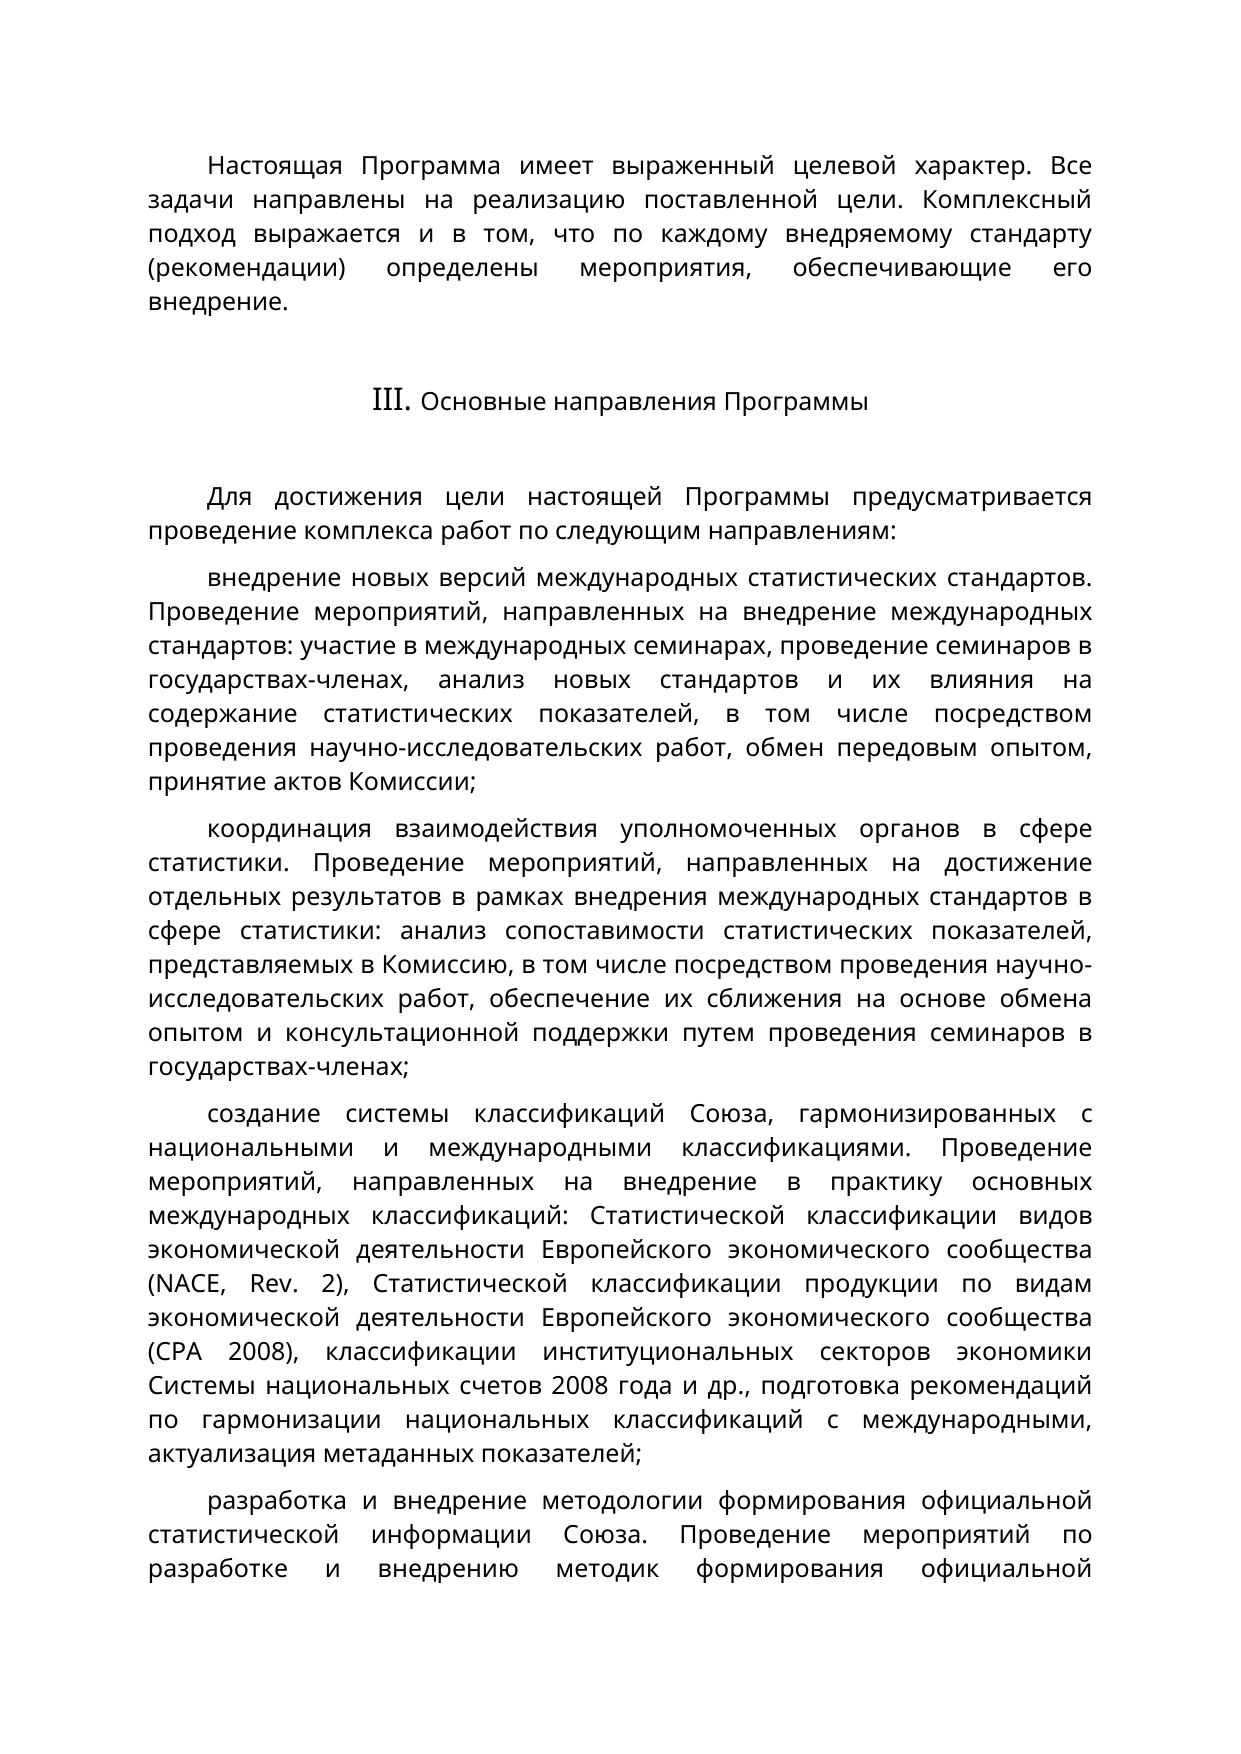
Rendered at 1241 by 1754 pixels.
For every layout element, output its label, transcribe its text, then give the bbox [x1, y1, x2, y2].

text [148, 1482, 1093, 1585]
text внедрение новых версий международных статистических стандартов. Проведение мероприятий, направленных на внедрение международных стандартов: участие в международных семинарах, проведение семинаров в государствах-членах, анализ новых стандартов и их влияния на содержание статистических показателей, в том числе посредством проведения научно-исследовательских работ, обмен передовым опытом, принятие актов Комиссии; [148, 559, 1093, 798]
text координация взаимодействия уполномоченных органов в сфере статистики. Проведение мероприятий, направленных на достижение отдельных результатов в рамках внедрения международных стандартов в сфере статистики: анализ сопоставимости статистических показателей, представляемых в Комиссию, в том числе посредством проведения научно-исследовательских работ, обеспечение их сближения на основе обмена опытом и консультационной поддержки путем проведения семинаров в государствах-членах; [148, 810, 1093, 1083]
text III. Основные направления Программы [148, 377, 1093, 420]
text Для достижения цели настоящей Программы предусматривается проведение комплекса работ по следующим направлениям: [148, 479, 1093, 547]
text Настоящая Программа имеет выраженный целевой характер. Все задачи направлены на реализацию поставленной цели. Комплексный подход выражается и в том, что по каждому внедряемому стандарту (рекомендации) определены мероприятия, обеспечивающие его внедрение. [148, 148, 1093, 318]
text создание системы классификаций Союза, гармонизированных с национальными и международными классификациями. Проведение мероприятий, направленных на внедрение в практику основных международных классификаций: Статистической классификации видов экономической деятельности Европейского экономического сообщества (NACE, Rev. 2), Статистической классификации продукции по видам экономической деятельности Европейского экономического сообщества (СРА 2008), классификации институциональных секторов экономики Системы национальных счетов 2008 года и др., подготовка рекомендаций по гармонизации национальных классификаций с международными, актуализация метаданных показателей; [148, 1095, 1093, 1470]
